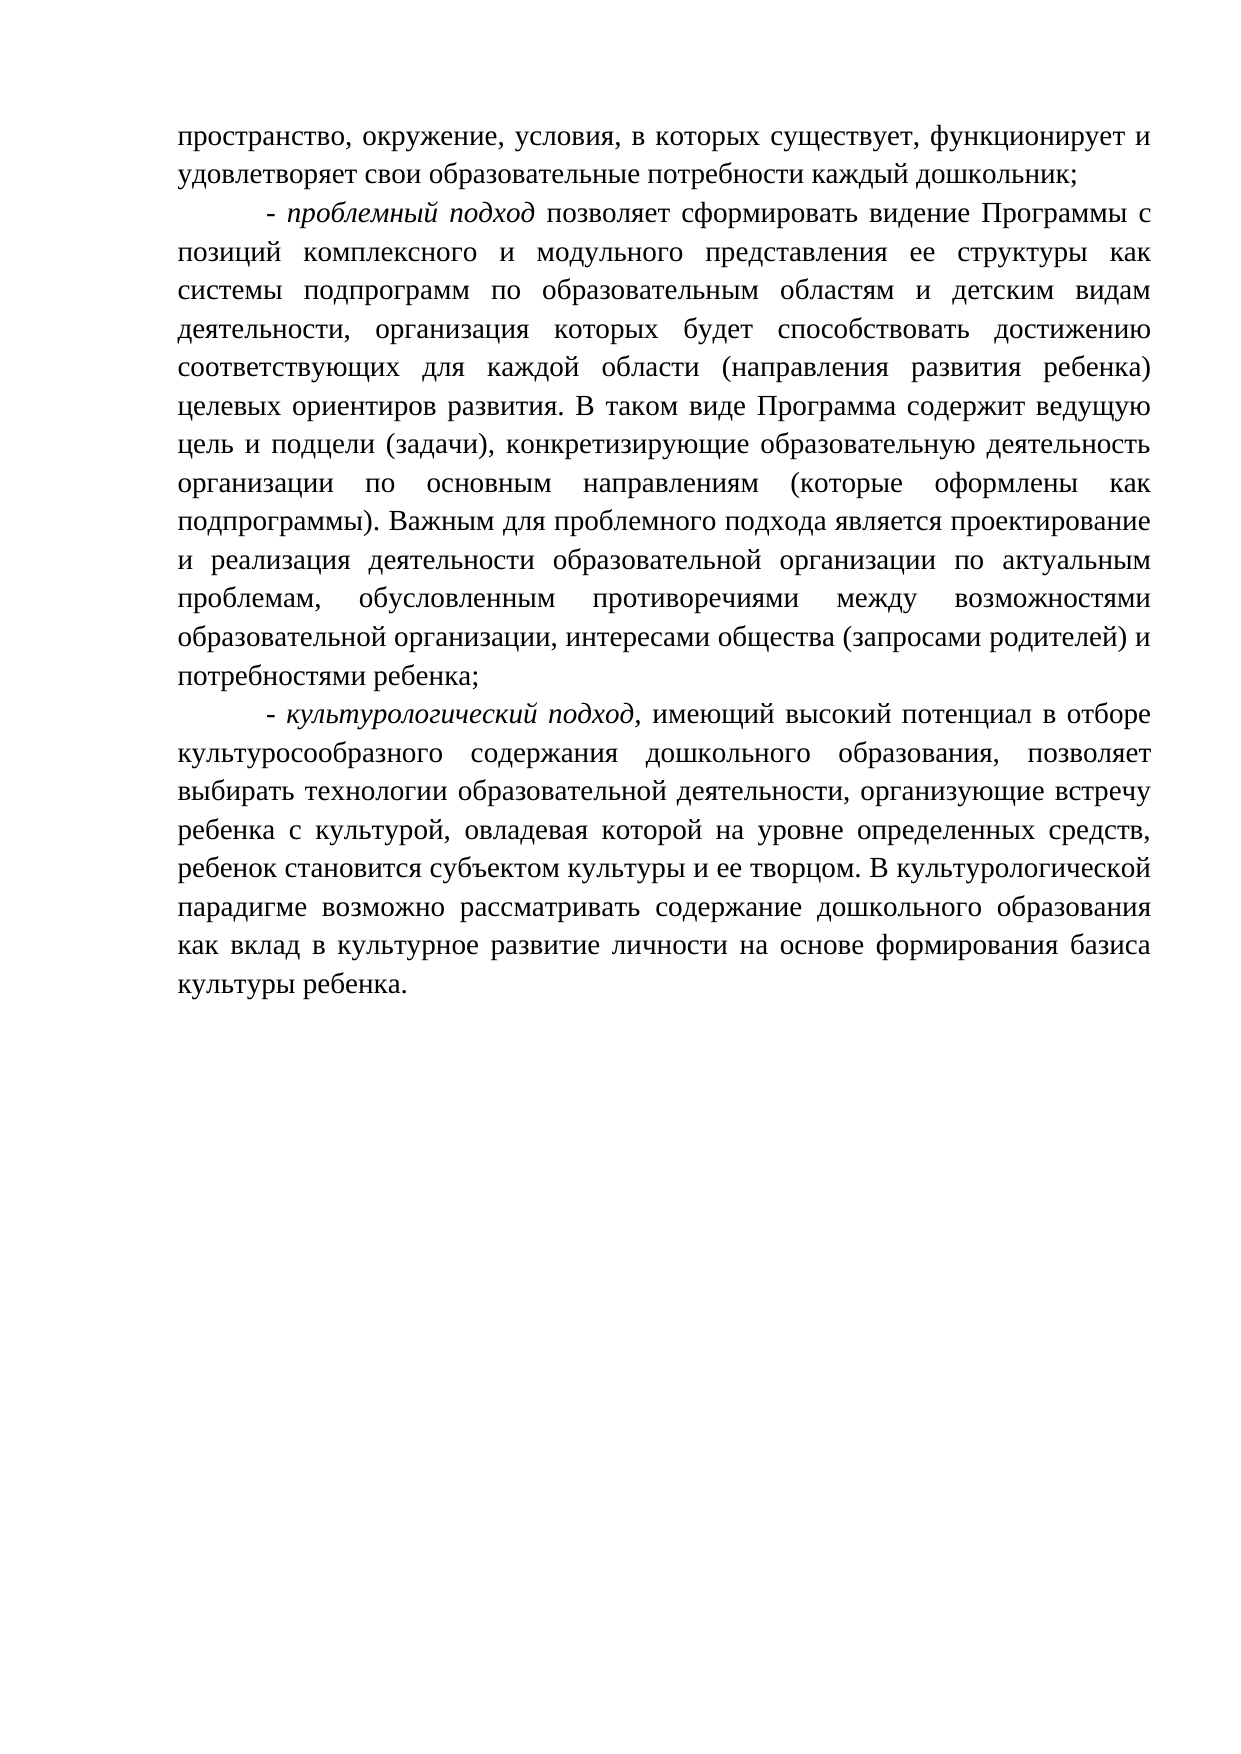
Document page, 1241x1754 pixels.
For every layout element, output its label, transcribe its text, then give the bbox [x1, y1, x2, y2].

text - проблемный подход позволяет сформировать видение Программы с позиций комплексного и модульного представления ее структуры как системы подпрограмм по образовательным областям и детским видам деятельности, организация которых будет способствовать достижению соответствующих для каждой области (направления развития ребенка) целевых ориентиров развития. В таком виде Программа содержит ведущую цель и подцели (задачи), конкретизирующие образовательную деятельность организации по основным направлениям (которые оформлены как подпрограммы). Важным для проблемного подхода является проектирование и реализация деятельности образовательной организации по актуальным проблемам, обусловленным противоречиями между возможностями образовательной организации, интересами общества (запросами родителей) и потребностями ребенка; [177, 195, 1152, 691]
text - культурологический подход, имеющий высокий потенциал в отборе культуросообразного содержания дошкольного образования, позволяет выбирать технологии образовательной деятельности, организующие встречу ребенка с культурой, овладевая которой на уровне определенных средств, ребенок становится субъектом культуры и ее творцом. В культурологической парадигме возможно рассматривать содержание дошкольного образования как вклад в культурное развитие личности на основе формирования базиса культуры ребенка. [177, 696, 1152, 999]
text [177, 118, 1152, 190]
